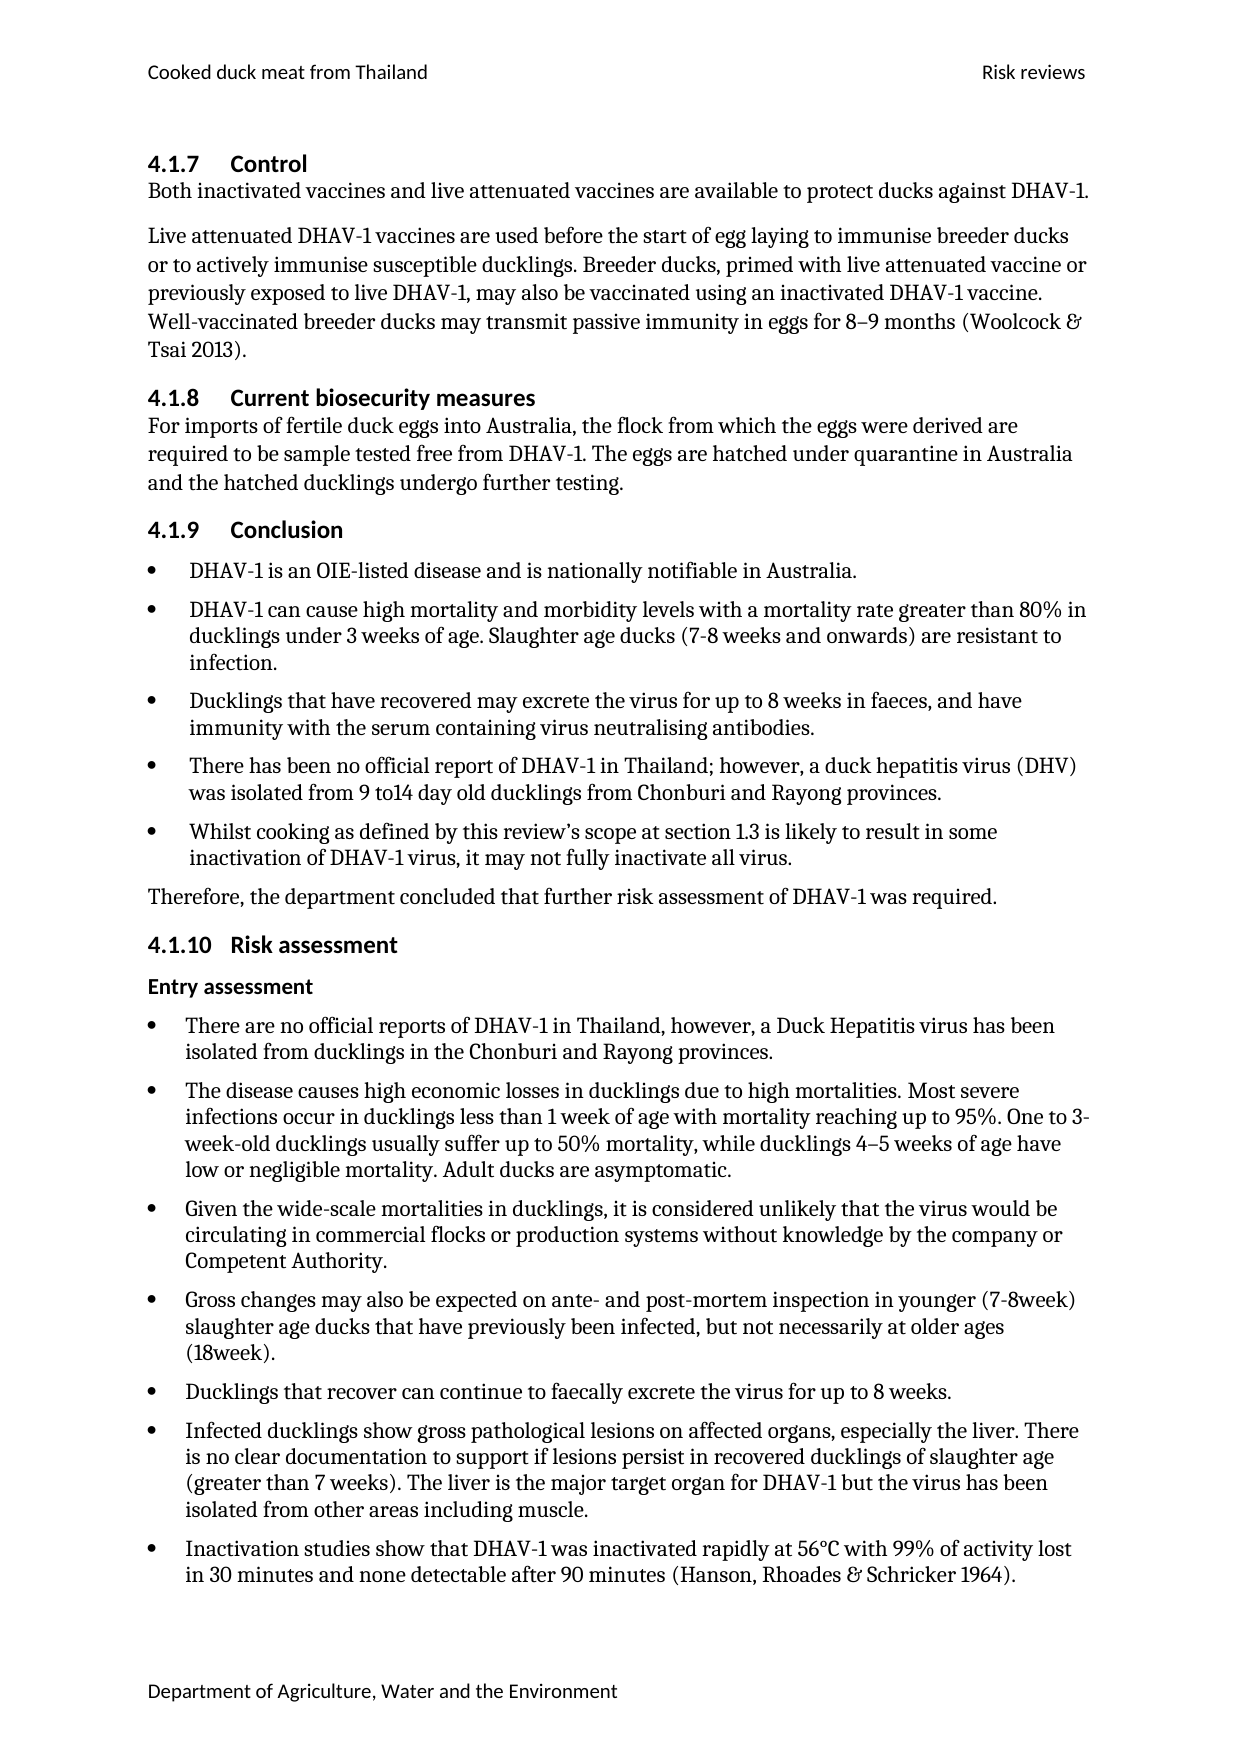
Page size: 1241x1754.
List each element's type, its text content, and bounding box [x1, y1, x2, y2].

list There are no official reports of DHAV-1 in Thailand, however, a Duck Hepatitis virus has been isolated from ducklings in the Chonburi and Rayong provinces. [148, 1012, 1092, 1065]
text Therefore, the department concluded that further risk assessment of DHAV-1 was required. [148, 884, 1092, 910]
list There has been no official report of DHAV-1 in Thailand; however, a duck hepatitis virus (DHV) was isolated from 9 to14 day old ducklings from Chonburi and Rayong provinces. [148, 753, 1092, 806]
list DHAV-1 is an OIE-listed disease and is nationally notifiable in Australia. [148, 558, 1092, 584]
list Infected ducklings show gross pathological lesions on affected organs, especially the liver. There is no clear documentation to support if lesions persist in recovered ducklings of slaughter age (greater than 7 weeks). The liver is the major target organ for DHAV-1 but the virus has been isolated from other areas including muscle. [148, 1417, 1092, 1523]
list Ducklings that recover can continue to faecally excrete the virus for up to 8 weeks. [148, 1379, 1092, 1405]
list Given the wide-scale mortalities in ducklings, it is considered unlikely that the virus would be circulating in commercial flocks or production systems without knowledge by the company or Competent Authority. [148, 1196, 1092, 1274]
subtitle Risk assessment [148, 929, 1092, 959]
list The disease causes high economic losses in ducklings due to high mortalities. Most severe infections occur in ducklings less than 1 week of age with mortality reaching up to 95%. One to 3-week-old ducklings usually suffer up to 50% mortality, while ducklings 4–5 weeks of age have low or negligible mortality. Adult ducks are asymptomatic. [148, 1078, 1092, 1183]
text For imports of fertile duck eggs into Australia, the flock from which the eggs were derived are required to be sample tested free from DHAV-1. The eggs are hatched under quarantine in Australia and the hatched ducklings undergo further testing. [148, 413, 1092, 496]
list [148, 1535, 1092, 1588]
text Both inactivated vaccines and live attenuated vaccines are available to protect ducks against DHAV-1. [148, 178, 1092, 204]
list Ducklings that have recovered may excrete the virus for up to 8 weeks in faeces, and have immunity with the serum containing virus neutralising antibodies. [148, 688, 1092, 741]
subtitle Entry assessment [148, 972, 1092, 1000]
text Live attenuated DHAV-1 vaccines are used before the start of egg laying to immunise breeder ducks or to actively immunise susceptible ducklings. Breeder ducks, primed with live attenuated vaccine or previously exposed to live DHAV-1, may also be vaccinated using an inactivated DHAV-1 vaccine. Well-vaccinated breeder ducks may transmit passive immunity in eggs for 8–9 months (Woolcock & Tsai 2013). [148, 223, 1092, 363]
list Gross changes may also be expected on ante- and post-mortem inspection in younger (7-8week) slaughter age ducks that have previously been infected, but not necessarily at older ages (18week). [148, 1287, 1092, 1366]
list DHAV-1 can cause high mortality and morbidity levels with a mortality rate greater than 80% in ducklings under 3 weeks of age. Slaughter age ducks (7-8 weeks and onwards) are resistant to infection. [148, 597, 1092, 676]
subtitle Conclusion [148, 515, 1092, 545]
list Whilst cooking as defined by this review’s scope at section 1.3 is likely to result in some inactivation of DHAV-1 virus, it may not fully inactivate all virus. [148, 818, 1092, 871]
subtitle Control [148, 148, 1092, 178]
subtitle Current biosecurity measures [148, 382, 1092, 413]
